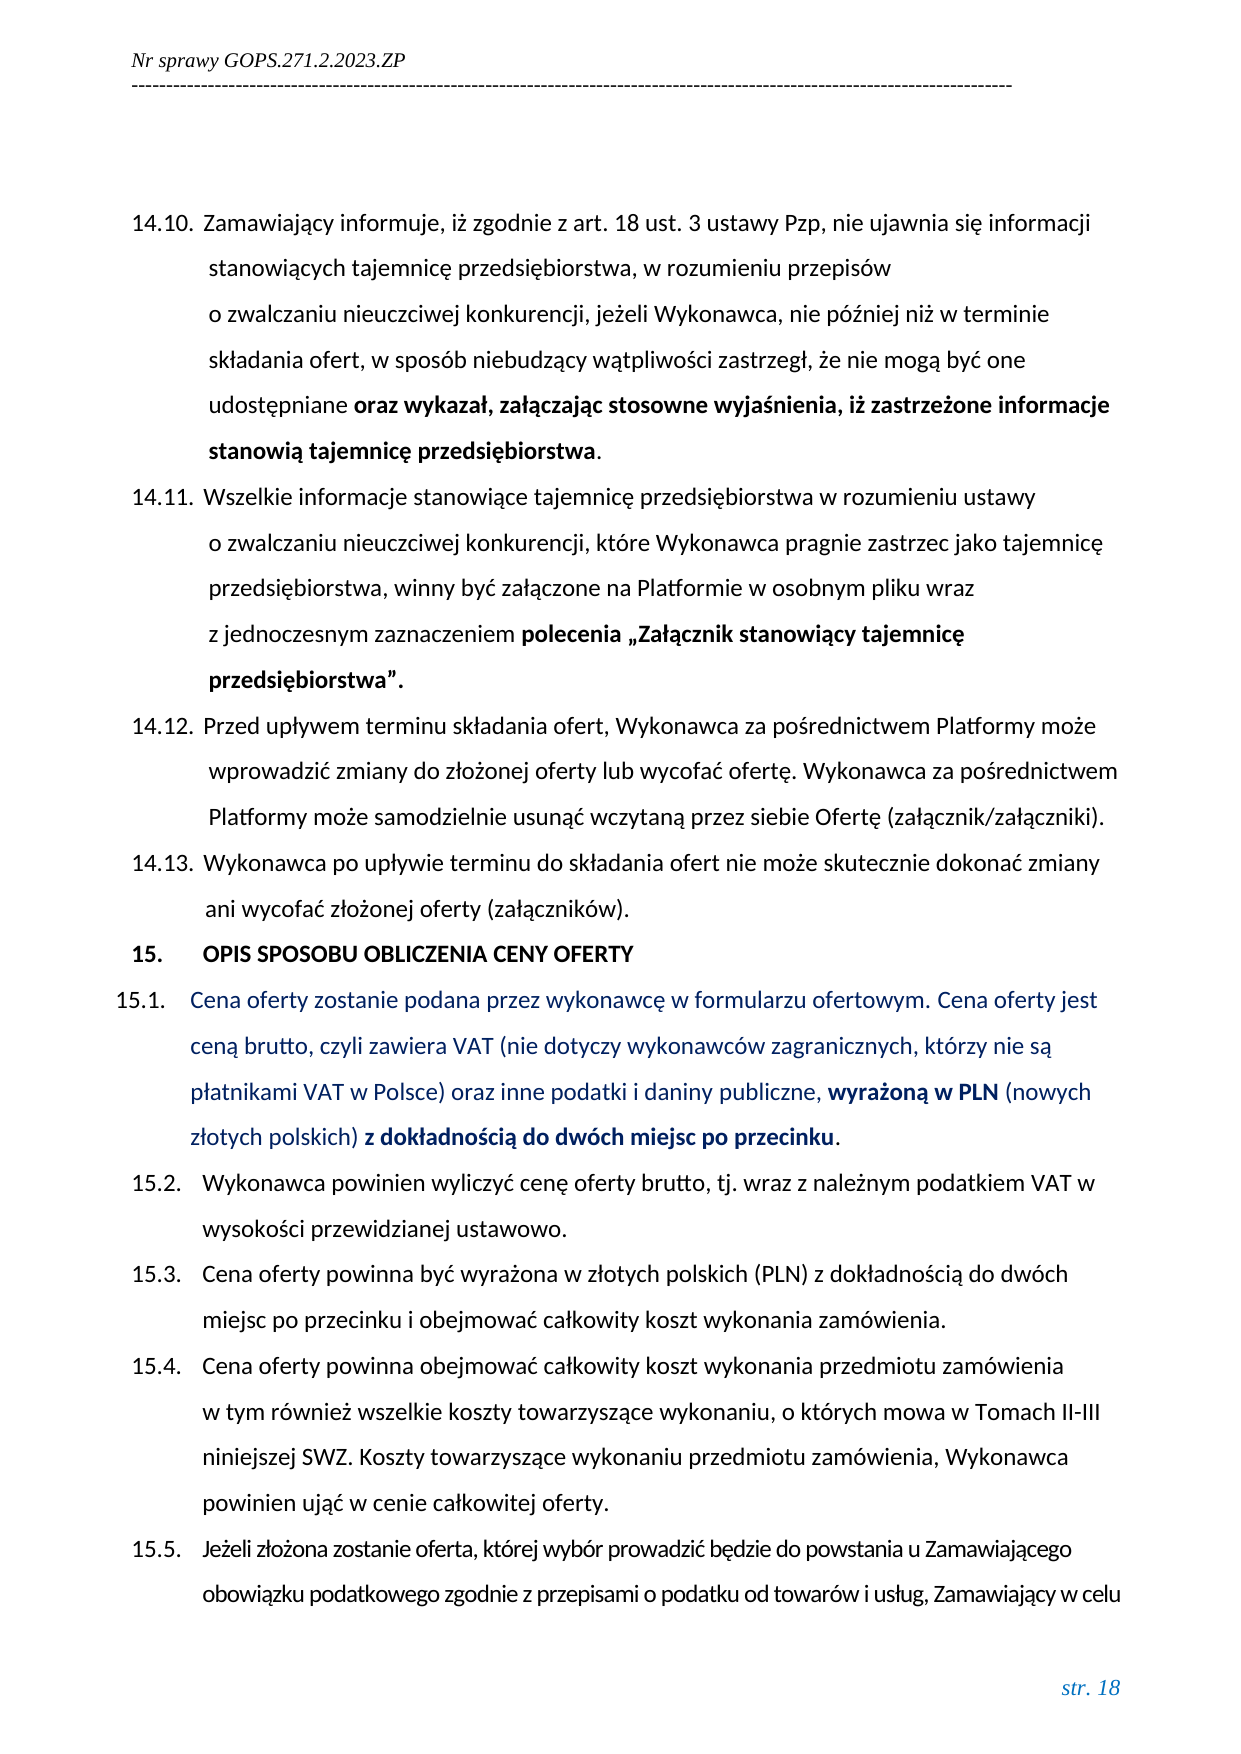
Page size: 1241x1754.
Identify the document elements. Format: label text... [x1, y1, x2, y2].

list Cena oferty powinna być wyrażona w złotych polskich (PLN) z dokładnością do dwóch miejsc po przecinku i obejmować całkowity koszt wykonania zamówienia. [131, 1258, 1122, 1335]
list Wszelkie informacje stanowiące tajemnicę przedsiębiorstwa w rozumieniu ustawy o zwalczaniu nieuczciwej konkurencji, które Wykonawca pragnie zastrzec jako tajemnicę przedsiębiorstwa, winny być załączone na Platformie w osobnym pliku wraz z jednoczesnym zaznaczeniem polecenia „Załącznik stanowiący tajemnicę przedsiębiorstwa”. [131, 481, 1122, 694]
list Zamawiający informuje, iż zgodnie z art. 18 ust. 3 ustawy Pzp, nie ujawnia się informacji stanowiących tajemnicę przedsiębiorstwa, w rozumieniu przepisów o zwalczaniu nieuczciwej konkurencji, jeżeli Wykonawca, nie później niż w terminie składania ofert, w sposób niebudzący wątpliwości zastrzegł, że nie mogą być one udostępniane oraz wykazał, załączając stosowne wyjaśnienia, iż zastrzeżone informacje stanowią tajemnicę przedsiębiorstwa. [131, 207, 1122, 466]
list Przed upływem terminu składania ofert, Wykonawca za pośrednictwem Platformy może wprowadzić zmiany do złożonej oferty lub wycofać ofertę. Wykonawca za pośrednictwem Platformy może samodzielnie usunąć wczytaną przez siebie Ofertę (załącznik/załączniki). [131, 710, 1122, 832]
list Cena oferty zostanie podana przez wykonawcę w formularzu ofertowym. Cena oferty jest ceną brutto, czyli zawiera VAT (nie dotyczy wykonawców zagranicznych, którzy nie są płatnikami VAT w Polsce) oraz inne podatki i daniny publiczne, wyrażoną w PLN (nowych złotych polskich) z dokładnością do dwóch miejsc po przecinku. [115, 984, 1122, 1152]
list Cena oferty powinna obejmować całkowity koszt wykonania przedmiotu zamówienia w tym również wszelkie koszty towarzyszące wykonaniu, o których mowa w Tomach II-III niniejszej SWZ. Koszty towarzyszące wykonaniu przedmiotu zamówienia, Wykonawca powinien ująć w cenie całkowitej oferty. [131, 1350, 1122, 1518]
list Wykonawca powinien wyliczyć cenę oferty brutto, tj. wraz z należnym podatkiem VAT w wysokości przewidzianej ustawowo. [131, 1167, 1122, 1243]
list Wykonawca po upływie terminu do składania ofert nie może skutecznie dokonać zmiany ani wycofać złożonej oferty (załączników). [131, 847, 1122, 923]
list OPIS SPOSOBU OBLICZENIA CENY OFERTY [131, 938, 1122, 969]
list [131, 1533, 1122, 1609]
